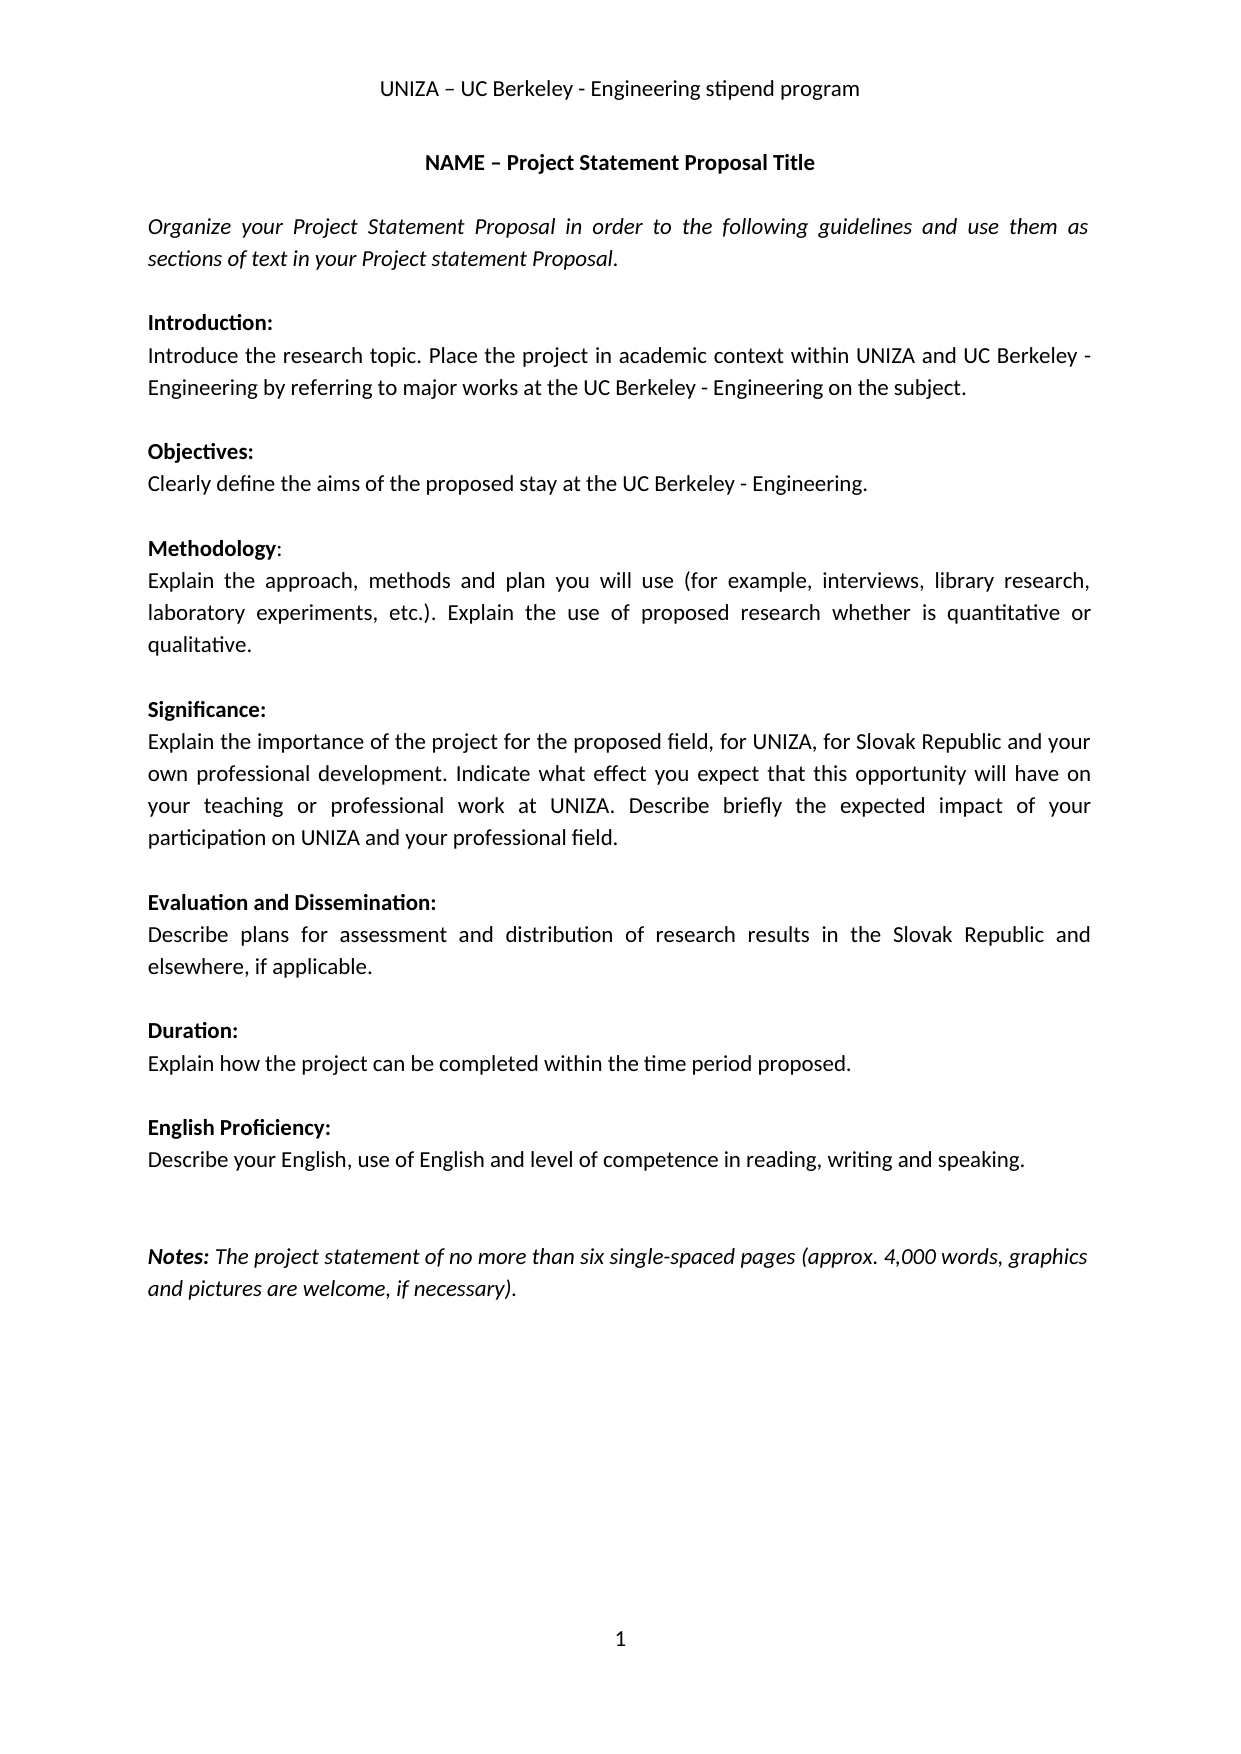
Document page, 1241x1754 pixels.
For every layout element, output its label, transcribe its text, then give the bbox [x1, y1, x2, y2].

text Introduction: [148, 308, 1093, 337]
text NAME – Project Statement Proposal Title [148, 148, 1093, 176]
text Explain the approach, methods and plan you will use (for example, interviews, library research, laboratory experiments, etc.). Explain the use of proposed research whether is quantitative or qualitative. [148, 566, 1093, 658]
text Introduce the research topic. Place the project in academic context within UNIZA and UC Berkeley - Engineering by referring to major works at the UC Berkeley - Engineering on the subject. [148, 341, 1093, 401]
text Methodology: [148, 534, 1093, 562]
text Notes: The project statement of no more than six single-spaced pages (approx. 4,000 words, graphics and pictures are welcome, if necessary). [148, 1242, 1093, 1302]
text Describe plans for assessment and distribution of research results in the Slovak Republic and elsewhere, if applicable. [148, 920, 1093, 980]
text English Proficiency: [148, 1113, 1093, 1141]
text Evaluation and Dissemination: [148, 888, 1093, 916]
text Objectives: [148, 437, 1093, 465]
text Significance: [148, 695, 1093, 723]
text Explain the importance of the project for the proposed field, for UNIZA, for Slovak Republic and your own professional development. Indicate what effect you expect that this opportunity will have on your teaching or professional work at UNIZA. Describe briefly the expected impact of your participation on UNIZA and your professional field. [148, 727, 1093, 852]
text Describe your English, use of English and level of competence in reading, writing and speaking. [148, 1145, 1093, 1173]
text Duration: [148, 1017, 1093, 1045]
text Explain how the project can be completed within the time period proposed. [148, 1049, 1093, 1077]
text Organize your Project Statement Proposal in order to the following guidelines and use them as sections of text in your Project statement Proposal. [148, 212, 1093, 272]
text Clearly define the aims of the proposed stay at the UC Berkeley - Engineering. [148, 469, 1093, 497]
